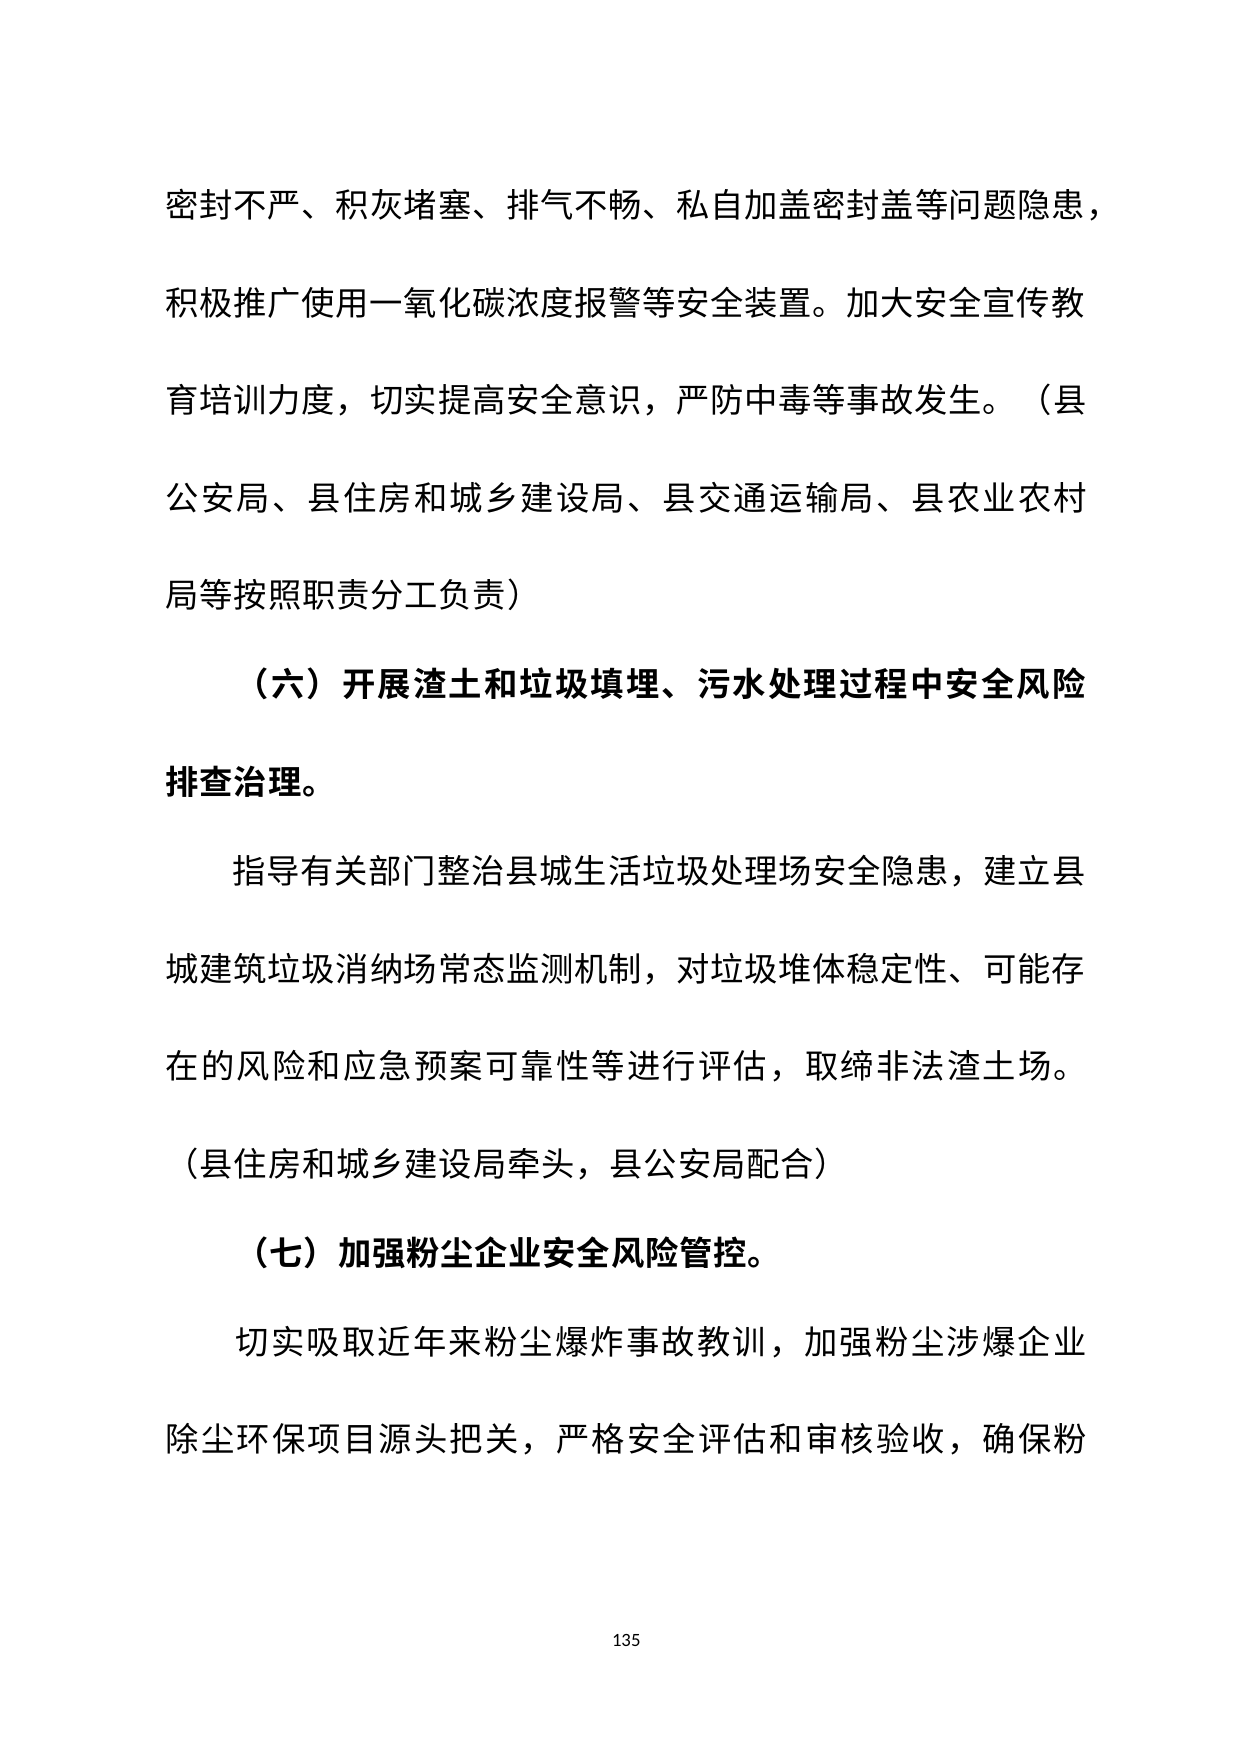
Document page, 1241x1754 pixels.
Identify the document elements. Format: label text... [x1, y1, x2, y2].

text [165, 1307, 1087, 1469]
text （七）加强粉尘企业安全风险管控。 [165, 1218, 1087, 1283]
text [165, 171, 1087, 626]
text 指导有关部门整治县城生活垃圾处理场安全隐患，建立县城建筑垃圾消纳场常态监测机制，对垃圾堆体稳定性、可能存在的风险和应急预案可靠性等进行评估，取缔非法渣土场。（县住房和城乡建设局牵头，县公安局配合） [165, 836, 1087, 1194]
text （六）开展渣土和垃圾填埋、污水处理过程中安全风险排查治理。 [165, 650, 1087, 812]
